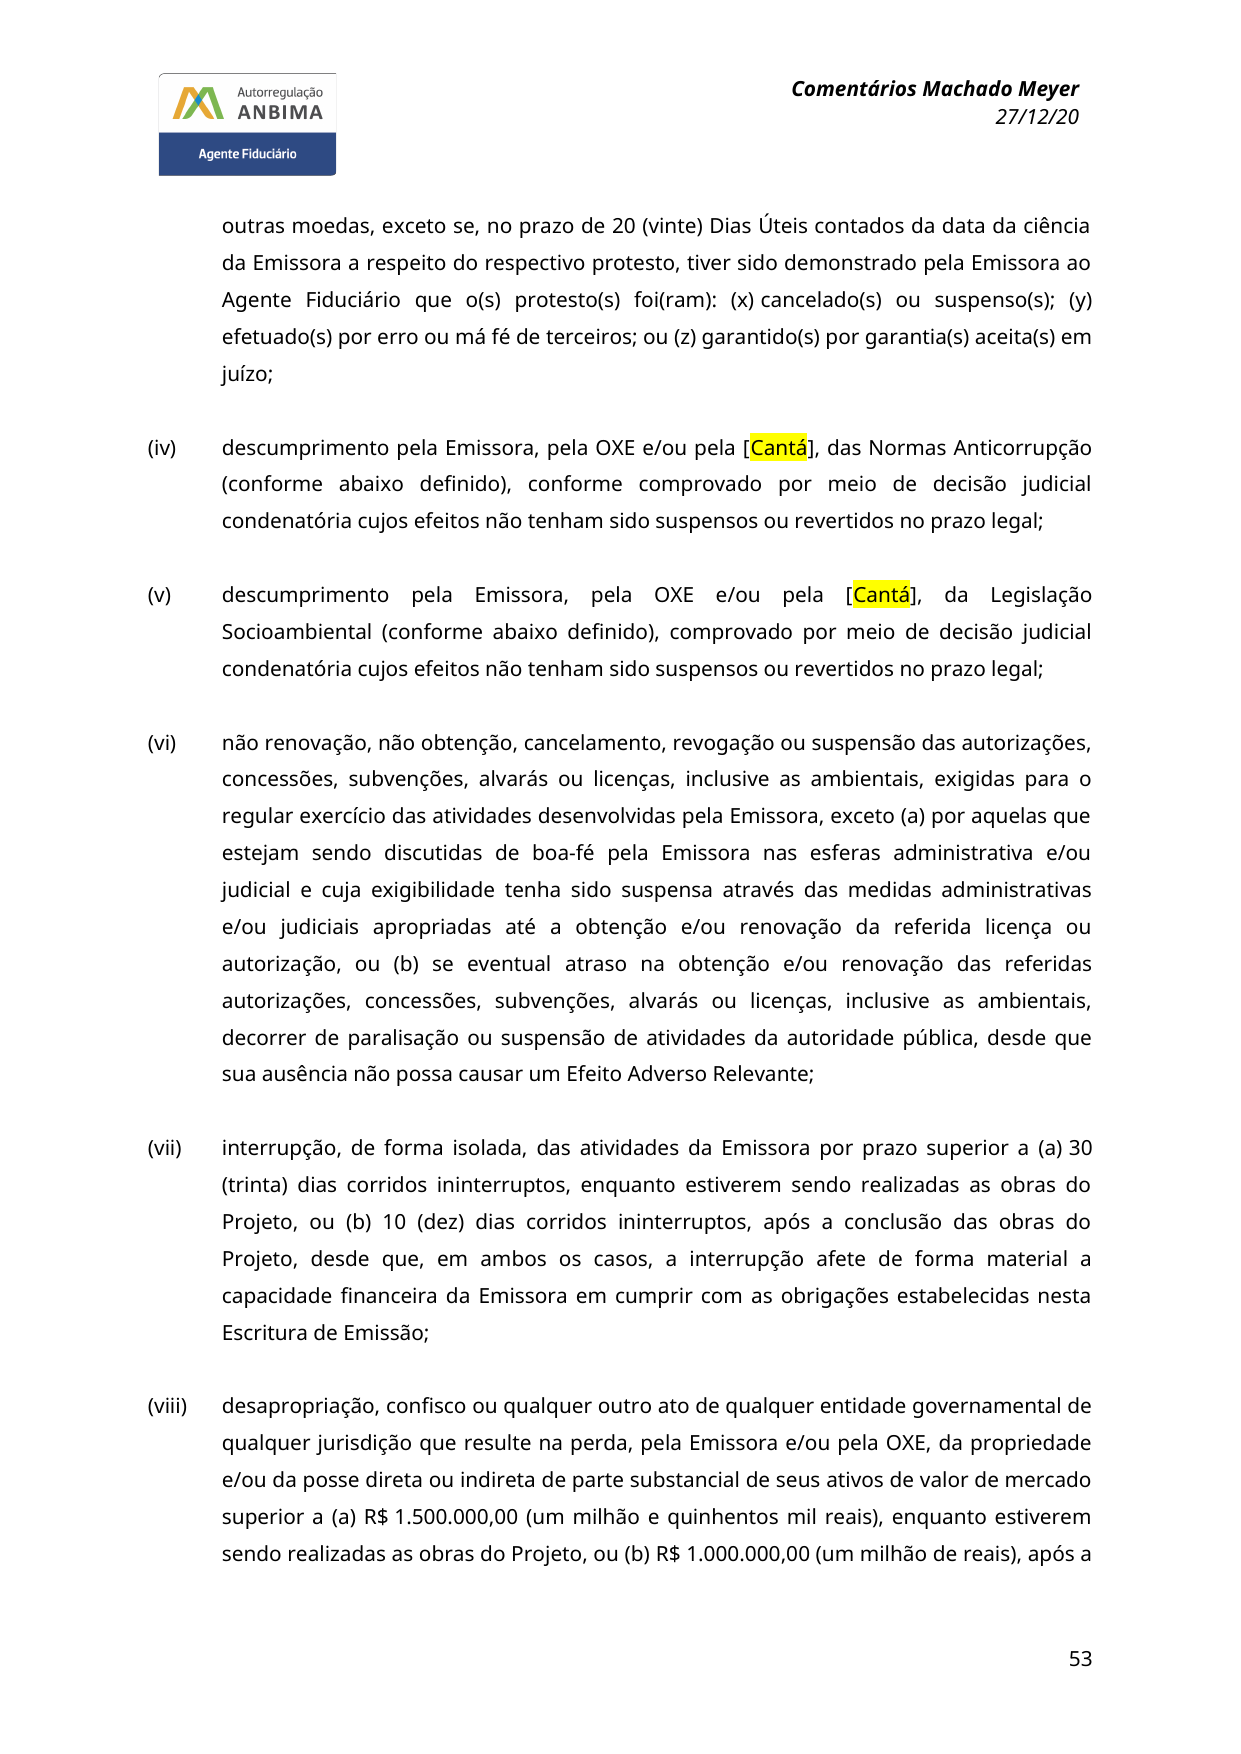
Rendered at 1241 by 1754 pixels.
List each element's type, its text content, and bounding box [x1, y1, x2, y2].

list descumprimento pela Emissora, pela OXE e/ou pela [Cantá], da Legislação Socioambiental (conforme abaixo definido), comprovado por meio de decisão judicial condenatória cujos efeitos não tenham sido suspensos ou revertidos no prazo legal; [148, 580, 1092, 682]
list descumprimento pela Emissora, pela OXE e/ou pela [Cantá], das Normas Anticorrupção (conforme abaixo definido), conforme comprovado por meio de decisão judicial condenatória cujos efeitos não tenham sido suspensos ou revertidos no prazo legal; [148, 433, 1092, 535]
picture [158, 73, 337, 176]
list não renovação, não obtenção, cancelamento, revogação ou suspensão das autorizações, concessões, subvenções, alvarás ou licenças, inclusive as ambientais, exigidas para o regular exercício das atividades desenvolvidas pela Emissora, exceto (a) por aquelas que estejam sendo discutidas de boa-fé pela Emissora nas esferas administrativa e/ou judicial e cuja exigibilidade tenha sido suspensa através das medidas administrativas e/ou judiciais apropriadas até a obtenção e/ou renovação da referida licença ou autorização, ou (b) se eventual atraso na obtenção e/ou renovação das referidas autorizações, concessões, subvenções, alvarás ou licenças, inclusive as ambientais, decorrer de paralisação ou suspensão de atividades da autoridade pública, desde que sua ausência não possa causar um Efeito Adverso Relevante; [148, 728, 1092, 1088]
list interrupção, de forma isolada, das atividades da Emissora por prazo superior a (a) 30 (trinta) dias corridos ininterruptos, enquanto estiverem sendo realizadas as obras do Projeto, ou (b) 10 (dez) dias corridos ininterruptos, após a conclusão das obras do Projeto, desde que, em ambos os casos, a interrupção afete de forma material a capacidade financeira da Emissora em cumprir com as obrigações estabelecidas nesta Escritura de Emissão; [148, 1133, 1092, 1346]
